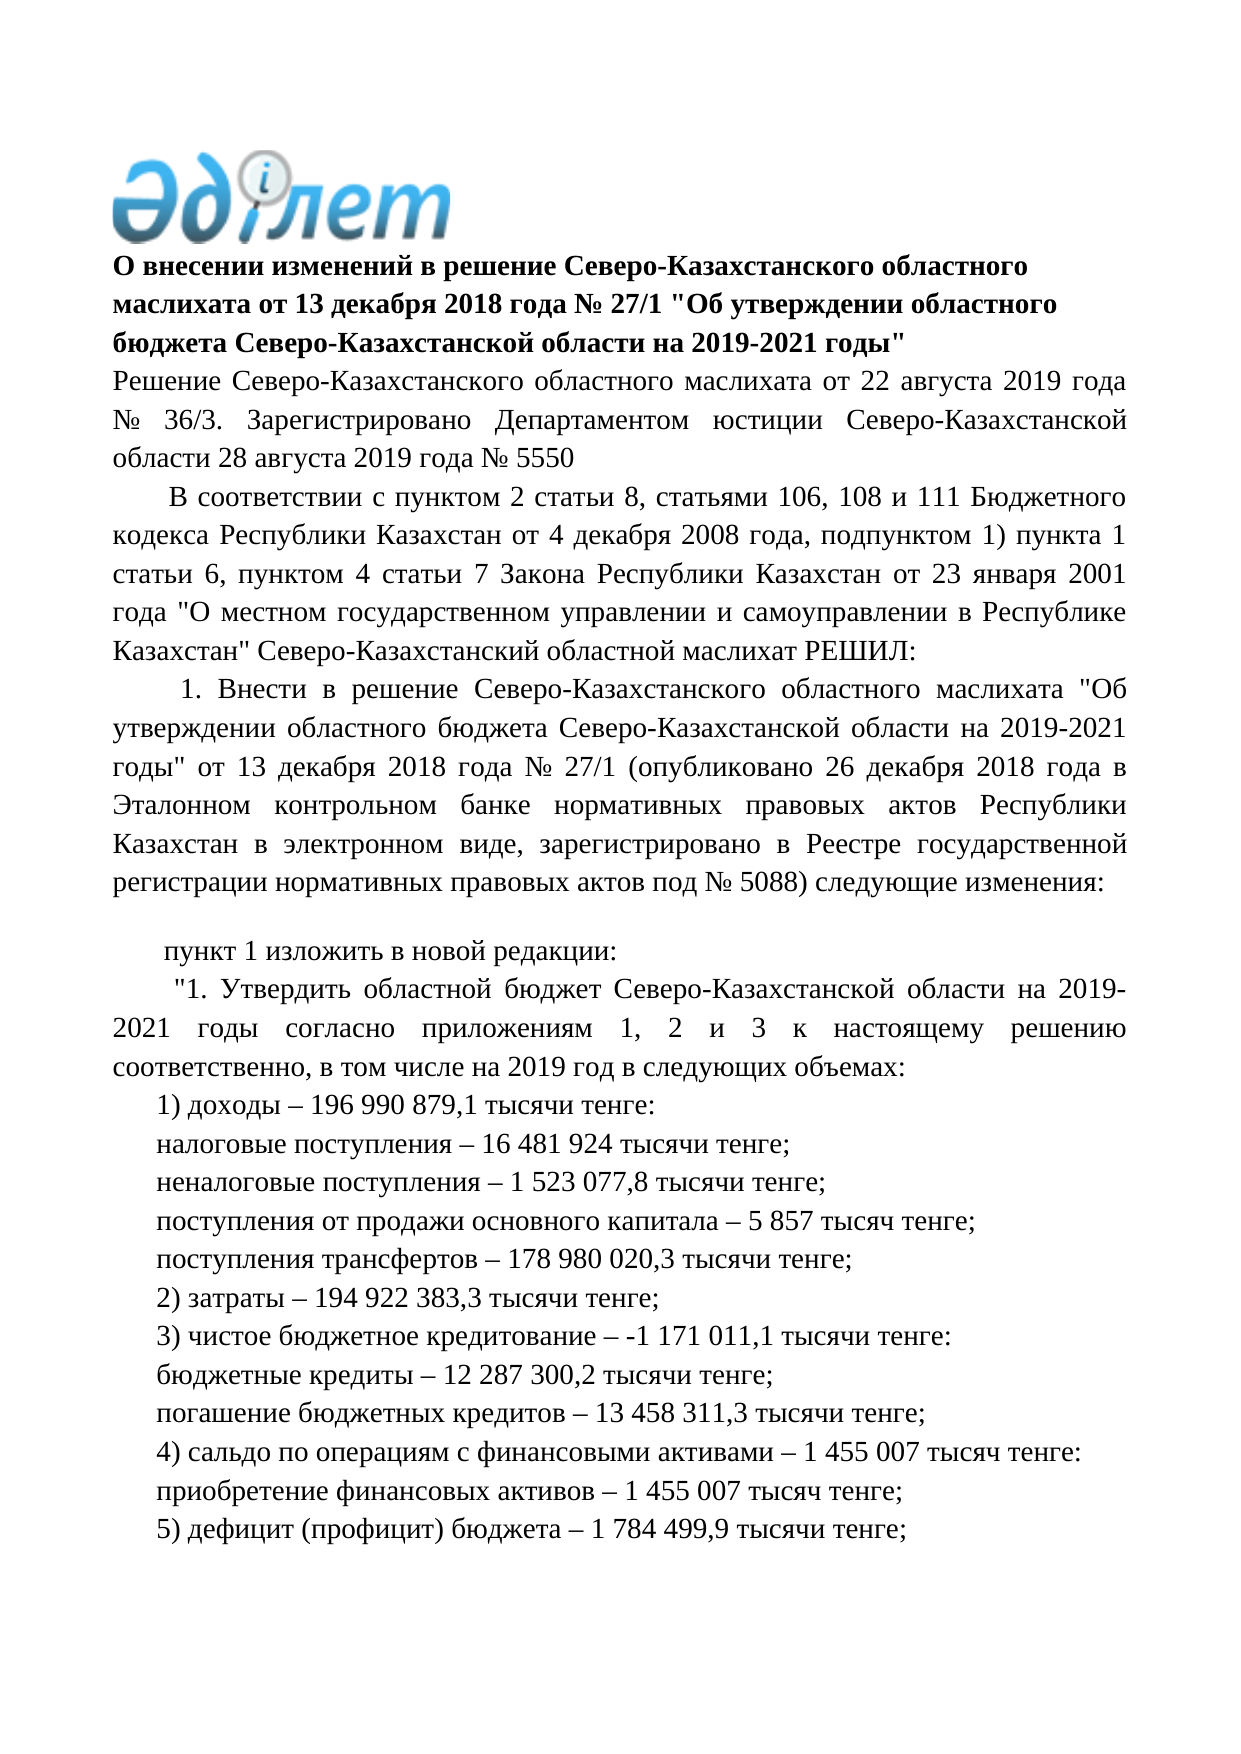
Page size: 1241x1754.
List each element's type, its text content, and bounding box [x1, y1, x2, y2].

picture [112, 150, 451, 244]
text Решение Северо-Казахстанского областного маслихата от 22 августа 2019 года № 36/3. Зарегистрировано Департаментом юстиции Северо-Казахстанской области 28 августа 2019 года № 5550 [112, 363, 1128, 474]
text неналоговые поступления – 1 523 077,8 тысячи тенге; [112, 1164, 1128, 1198]
text поступления от продажи основного капитала – 5 857 тысяч тенге; [112, 1203, 1128, 1236]
text 2) затраты – 194 922 383,3 тысячи тенге; [112, 1280, 1128, 1313]
text пункт 1 изложить в новой редакции: [112, 933, 1128, 967]
text поступления трансфертов – 178 980 020,3 тысячи тенге; [112, 1241, 1128, 1275]
text налоговые поступления – 16 481 924 тысячи тенге; [112, 1126, 1128, 1159]
text погашение бюджетных кредитов – 13 458 311,3 тысячи тенге; [112, 1396, 1128, 1429]
text О внесении изменений в решение Северо-Казахстанского областного маслихата от 13 декабря 2018 года № 27/1 "Об утверждении областного бюджета Северо-Казахстанской области на 2019-2021 годы" [112, 248, 1128, 358]
text бюджетные кредиты – 12 287 300,2 тысячи тенге; [112, 1357, 1128, 1391]
text 4) сальдо по операциям с финансовыми активами – 1 455 007 тысяч тенге: [112, 1434, 1128, 1468]
text приобретение финансовых активов – 1 455 007 тысяч тенге; [112, 1473, 1128, 1506]
text 3) чистое бюджетное кредитование – -1 171 011,1 тысячи тенге: [112, 1318, 1128, 1352]
text 1. Внести в решение Северо-Казахстанского областного маслихата "Об утверждении областного бюджета Северо-Казахстанской области на 2019-2021 годы" от 13 декабря 2018 года № 27/1 (опубликовано 26 декабря 2018 года в Эталонном контрольном банке нормативных правовых актов Республики Казахстан в электронном виде, зарегистрировано в Реестре государственной регистрации нормативных правовых актов под № 5088) следующие изменения: [112, 672, 1128, 898]
text 1) доходы – 196 990 879,1 тысячи тенге: [112, 1087, 1128, 1121]
text "1. Утвердить областной бюджет Северо-Казахстанской области на 2019-2021 годы согласно приложениям 1, 2 и 3 к настоящему решению соответственно, в том числе на 2019 год в следующих объемах: [112, 972, 1128, 1082]
text В соответствии с пунктом 2 статьи 8, статьями 106, 108 и 111 Бюджетного кодекса Республики Казахстан от 4 декабря 2008 года, подпунктом 1) пункта 1 статьи 6, пунктом 4 статьи 7 Закона Республики Казахстан от 23 января 2001 года "О местном государственном управлении и самоуправлении в Республике Казахстан" Северо-Казахстанский областной маслихат РЕШИЛ: [112, 479, 1128, 667]
text 5) дефицит (профицит) бюджета – 1 784 499,9 тысячи тенге; [112, 1511, 1128, 1545]
